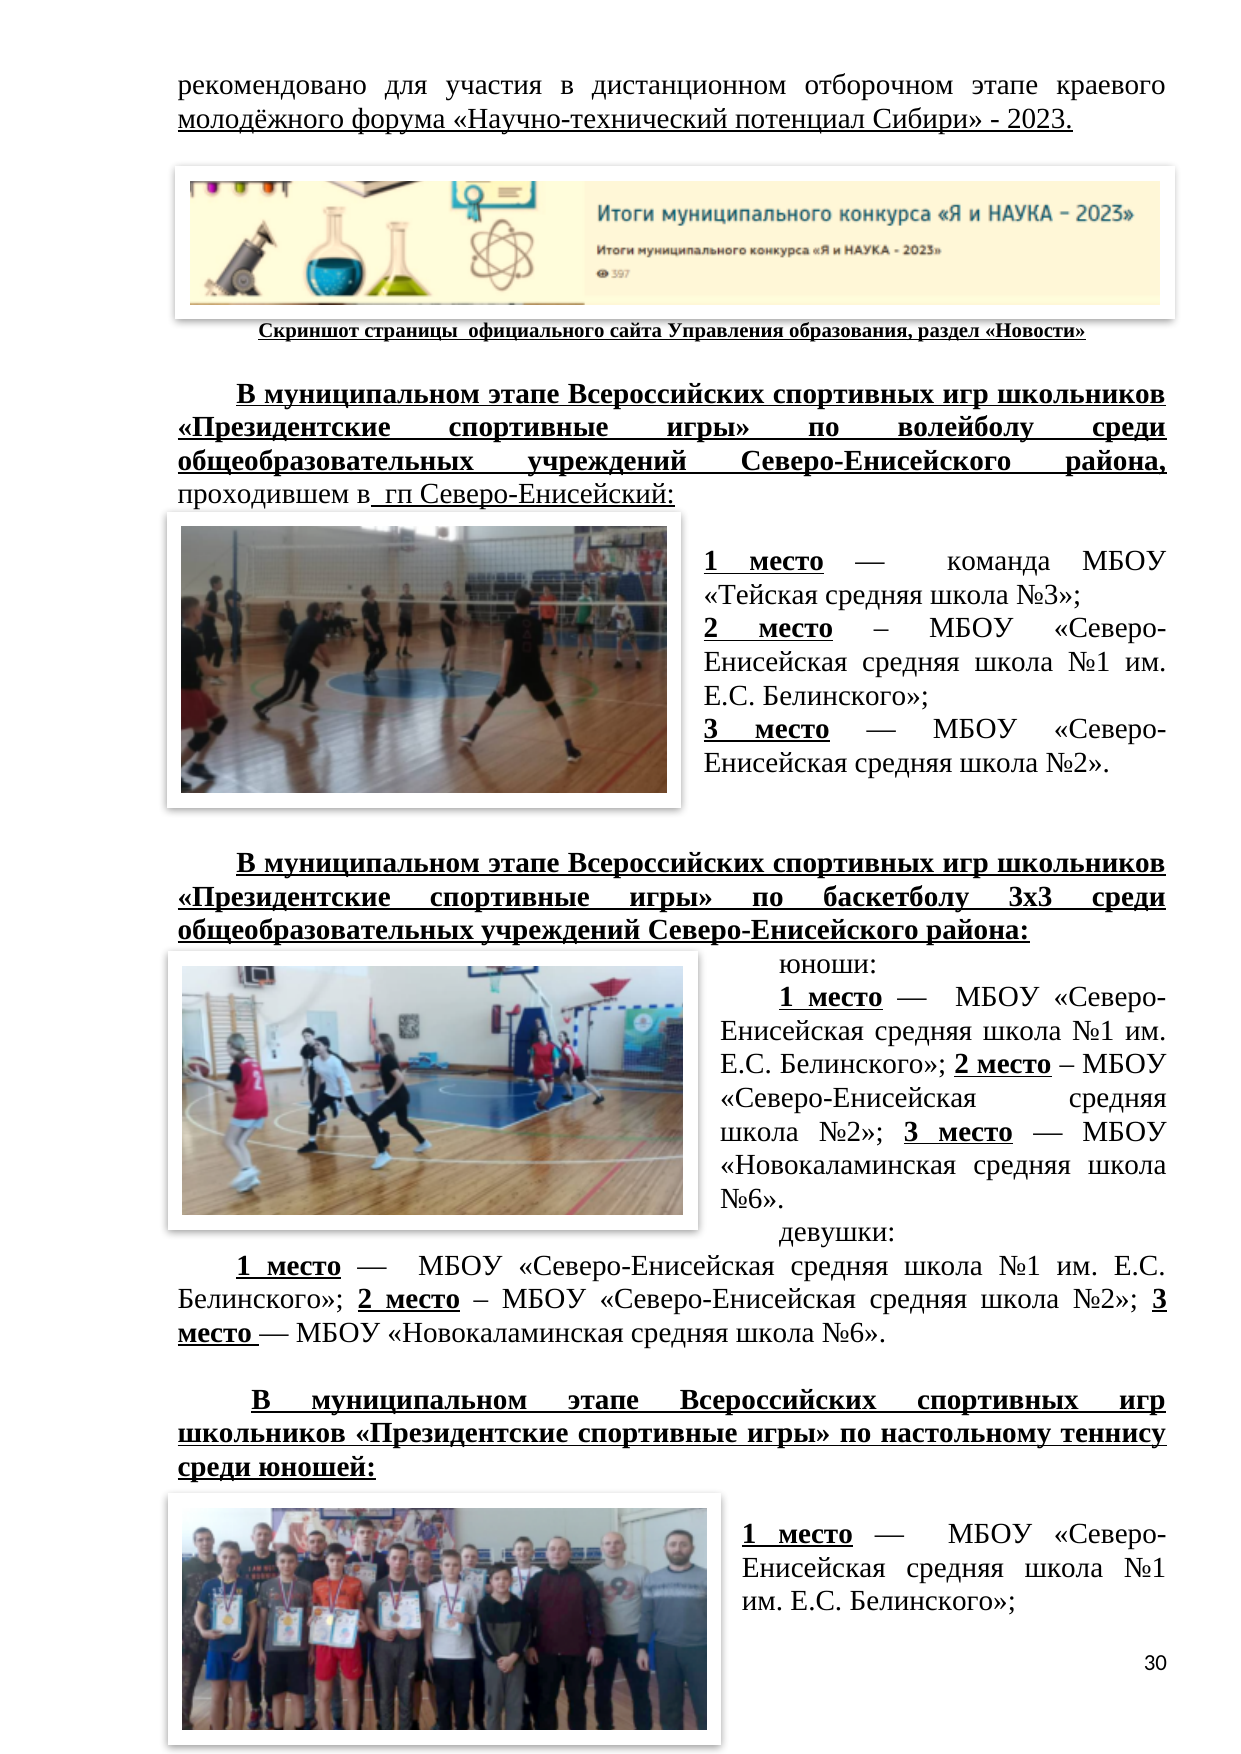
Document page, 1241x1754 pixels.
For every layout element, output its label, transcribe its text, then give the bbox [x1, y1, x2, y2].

text В муниципальном этапе Всероссийских спортивных игр школьников «Президентские спортивные игры» по волейболу среди общеобразовательных учреждений Северо-Енисейского района, проходившем в гп Северо-Енисейский: [177, 376, 1167, 438]
text 3 место — МБОУ «Северо-Енисейская средняя школа №2». [177, 711, 1167, 778]
text 1 место — МБОУ «Северо-Енисейская средняя школа №1 им. Е.С. Белинского»; 2 место – МБОУ «Северо-Енисейская средняя школа №2»; 3 место — МБОУ «Новокаламинская средняя школа №6». [177, 1248, 1167, 1348]
text 1 место — МБОУ «Северо-Енисейская средняя школа №1 им. Е.С. Белинского»; [177, 1516, 1167, 1617]
text 2 место – МБОУ «Северо-Енисейская средняя школа №1 им. Е.С. Белинского»; [177, 611, 1167, 711]
text юноши: [177, 946, 1167, 979]
picture [182, 1508, 707, 1516]
text Скриншот страницы официального сайта Управления образования, раздел «Новости» [177, 327, 1167, 342]
picture [190, 181, 1160, 305]
picture [181, 778, 667, 793]
text В муниципальном этапе Всероссийских спортивных игр школьников «Президентские спортивные игры» по волейболу среди общеобразовательных учреждений Северо-Енисейского района, проходившем в гп Северо-Енисейский: [177, 473, 1167, 510]
text 1 место — команда МБОУ «Тейская средняя школа №3»; [177, 543, 1167, 611]
text В муниципальном этапе Всероссийских спортивных игр школьников «Президентские спортивные игры» по настольному теннису среди юношей: [177, 1446, 1167, 1483]
text В муниципальном этапе Всероссийских спортивных игр школьников «Президентские спортивные игры» по баскетболу 3х3 среди общеобразовательных учреждений Северо-Енисейского района: [177, 845, 1167, 946]
text 1 место — МБОУ «Северо-Енисейская средняя школа №1 им. Е.С. Белинского»; 2 место – МБОУ «Северо-Енисейская средняя школа №2»; 3 место — МБОУ «Новокаламинская средняя школа №6». [177, 979, 1167, 1214]
text девушки: [177, 1214, 1167, 1248]
picture [182, 1617, 707, 1730]
picture [181, 526, 667, 543]
text В муниципальном этапе Всероссийских спортивных игр школьников «Президентские спортивные игры» по волейболу среди общеобразовательных учреждений Северо-Енисейского района, проходившем в гп Северо-Енисейский: [177, 439, 1167, 472]
text В муниципальном этапе Всероссийских спортивных игр школьников «Президентские спортивные игры» по настольному теннису среди юношей: [177, 1382, 1167, 1445]
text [177, 67, 1167, 134]
